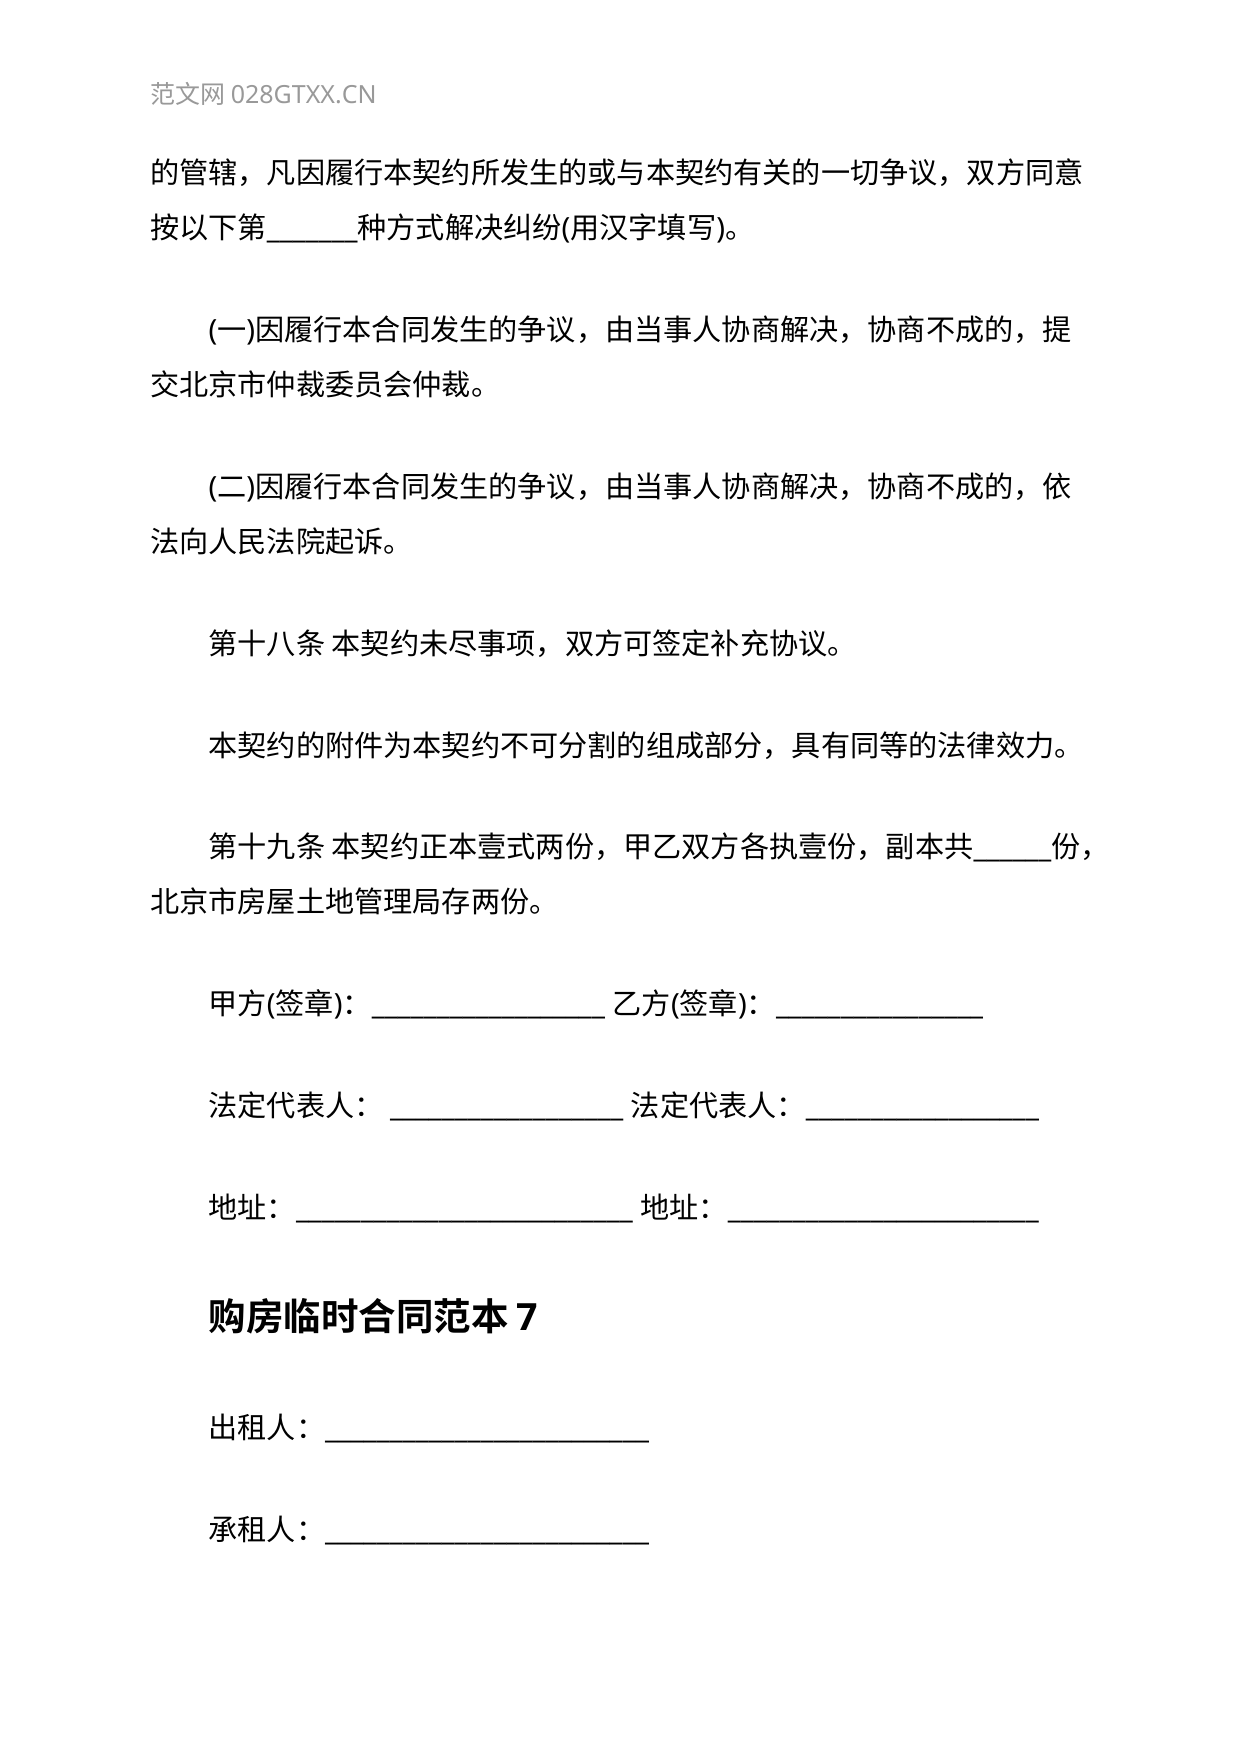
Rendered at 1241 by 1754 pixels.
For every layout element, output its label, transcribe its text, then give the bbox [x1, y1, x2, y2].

text 地址：__________________________ 地址：________________________ [150, 1185, 1090, 1227]
text 出租人：_________________________ [150, 1404, 1090, 1447]
text 第十九条 本契约正本壹式两份，甲乙双方各执壹份，副本共______份，北京市房屋土地管理局存两份。 [150, 824, 1090, 921]
text 甲方(签章)：__________________ 乙方(签章)：________________ [150, 981, 1090, 1023]
text (二)因履行本合同发生的争议，由当事人协商解决，协商不成的，依法向人民法院起诉。 [150, 464, 1090, 561]
text (一)因履行本合同发生的争议，由当事人协商解决，协商不成的，提交北京市仲裁委员会仲裁。 [150, 307, 1090, 404]
text 本契约的附件为本契约不可分割的组成部分，具有同等的法律效力。 [150, 722, 1090, 764]
text 购房临时合同范本7 [150, 1287, 1090, 1341]
text 法定代表人： __________________ 法定代表人：__________________ [150, 1083, 1090, 1125]
text 承租人：_________________________ [150, 1506, 1090, 1549]
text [150, 150, 1090, 247]
text 第十八条 本契约未尽事项，双方可签定补充协议。 [150, 620, 1090, 663]
